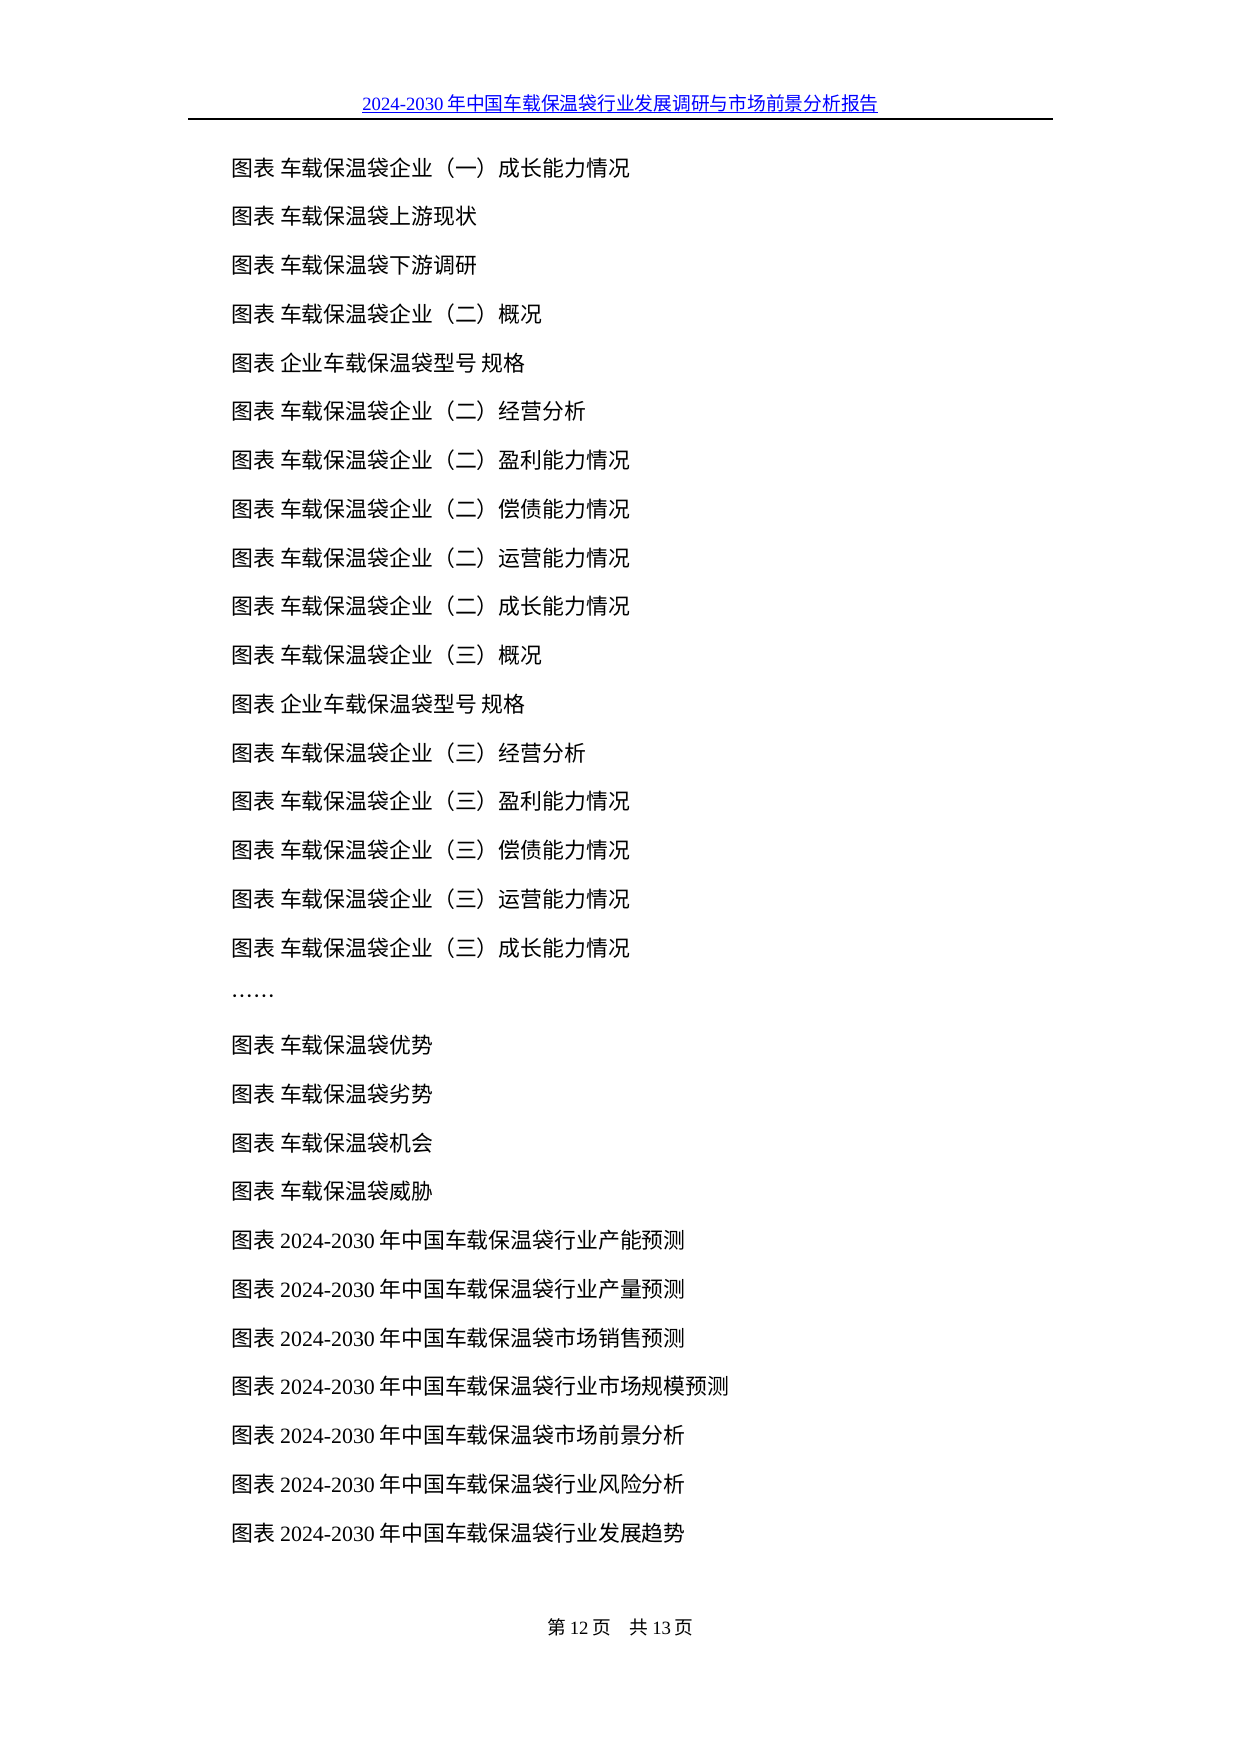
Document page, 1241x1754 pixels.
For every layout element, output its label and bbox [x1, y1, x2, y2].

text [187, 150, 1053, 1548]
